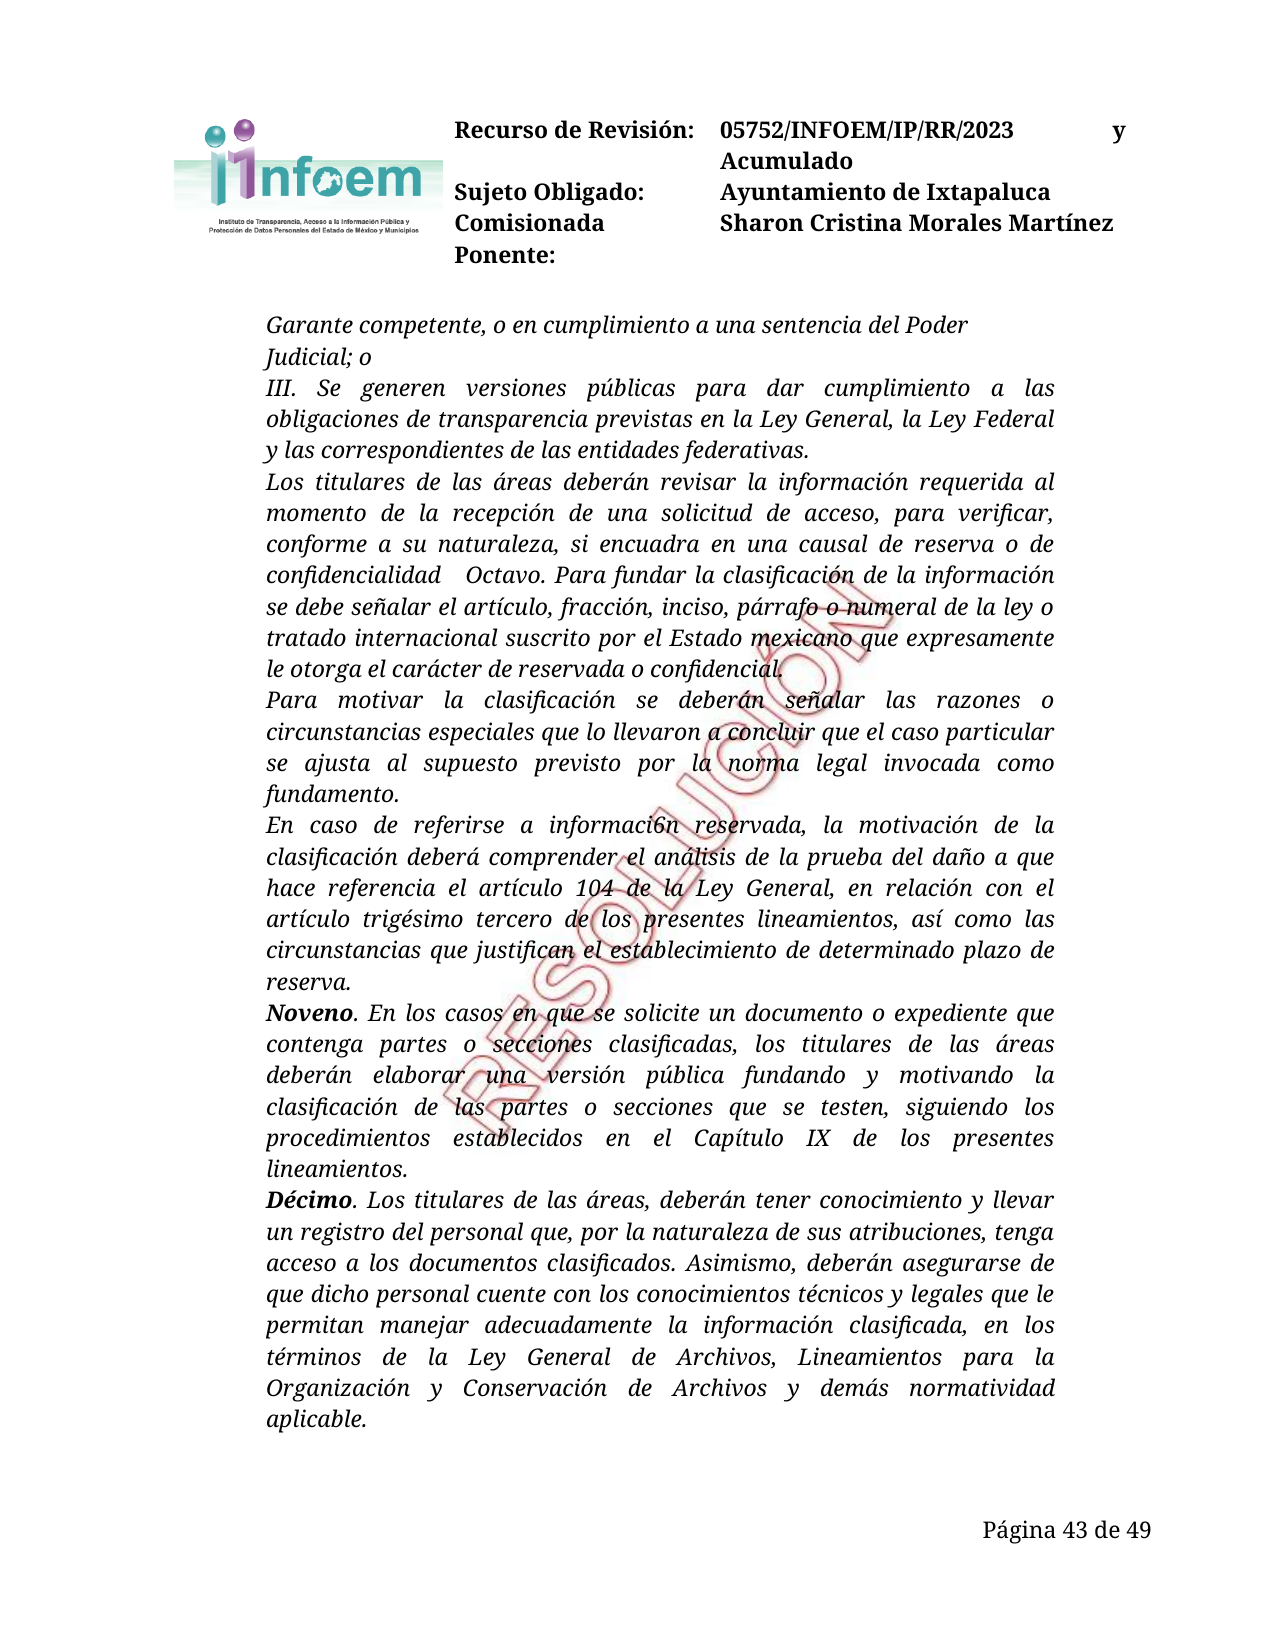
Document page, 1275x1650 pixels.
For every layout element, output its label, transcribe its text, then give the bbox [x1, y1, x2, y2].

picture [101, 113, 1227, 1650]
text Garante competente, o en cumplimiento a una sentencia del Poder [266, 309, 1058, 341]
text Para motivar la clasificación se deberán señalar las razones o circunstancias especiales que lo llevaron a concluir que el caso particular se ajusta al supuesto previsto por la norma legal invocada como fundamento. [266, 684, 1058, 809]
text Décimo. Los titulares de las áreas, deberán tener conocimiento y llevar un registro del personal que, por la naturaleza de sus atribuciones, tenga acceso a los documentos clasificados. Asimismo, deberán asegurarse de que dicho personal cuente con los conocimientos técnicos y legales que le permitan manejar adecuadamente la información clasificada, en los términos de la Ley General de Archivos, Lineamientos para la Organización y Conservación de Archivos y demás normatividad aplicable. [266, 1184, 1058, 1434]
text Los titulares de las áreas deberán revisar la información requerida al momento de la recepción de una solicitud de acceso, para verificar, conforme a su naturaleza, si encuadra en una causal de reserva o de confidencialidad Octavo. Para fundar la clasificación de la información se debe señalar el artículo, fracción, inciso, párrafo o numeral de la ley o tratado internacional suscrito por el Estado mexicano que expresamente le otorga el carácter de reservada o confidencial. [266, 466, 1058, 684]
text En caso de referirse a informaci6n reservada, la motivación de la clasificación deberá comprender el análisis de la prueba del daño a que hace referencia el artículo 104 de la Ley General, en relación con el artículo trigésimo tercero de los presentes lineamientos, así como las circunstancias que justifican el establecimiento de determinado plazo de reserva. [266, 809, 1058, 997]
text Noveno. En los casos en que se solicite un documento o expediente que contenga partes o secciones clasificadas, los titulares de las áreas deberán elaborar una versión pública fundando y motivando la clasificación de las partes o secciones que se testen, siguiendo los procedimientos establecidos en el Capítulo IX de los presentes lineamientos. [266, 997, 1058, 1184]
text III. Se generen versiones públicas para dar cumplimiento a las obligaciones de transparencia previstas en la Ley General, la Ley Federal y las correspondientes de las entidades federativas. [266, 372, 1058, 466]
text Judicial; o [266, 341, 1058, 372]
